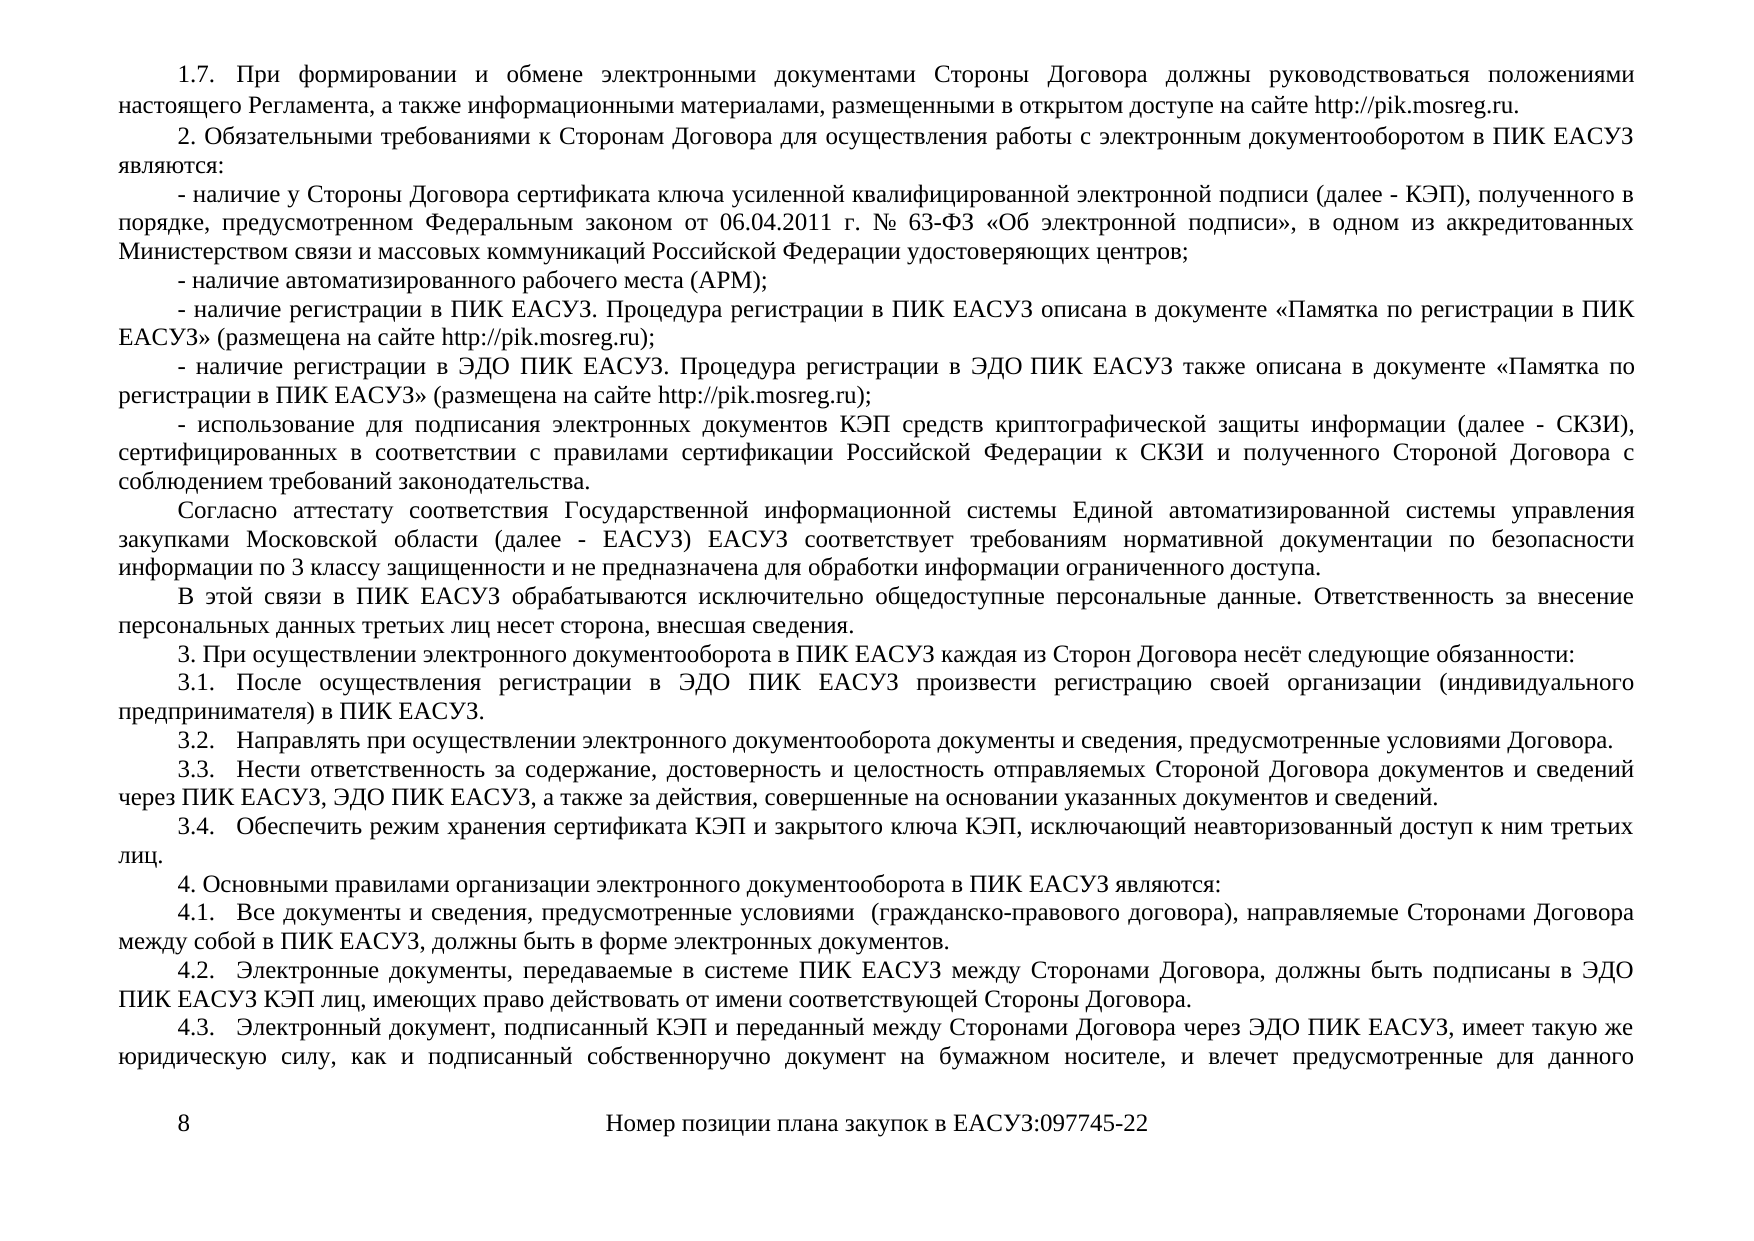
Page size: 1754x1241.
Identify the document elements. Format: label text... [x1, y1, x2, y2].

list - наличие у Стороны Договора сертификата ключа усиленной квалифицированной электронной подписи (далее - КЭП), полученного в порядке, предусмотренном Федеральным законом от 06.04.2011 г. № 63-ФЗ «Об электронной подписи», в одном из аккредитованных Министерством связи и массовых коммуникаций Российской Федерации удостоверяющих центров; [118, 179, 1636, 265]
list - наличие автоматизированного рабочего места (АРМ); [118, 265, 1636, 294]
list При формировании и обмене электронными документами Стороны Договора должны руководствоваться положениями настоящего Регламента, а также информационными материалами, размещенными в открытом доступе на сайте http://pik.mosreg.ru. [118, 59, 1636, 119]
list 4. Основными правилами организации электронного документооборота в ПИК ЕАСУЗ являются: [118, 869, 1636, 897]
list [118, 1012, 1636, 1070]
list 2. Обязательными требованиями к Сторонам Договора для осуществления работы с электронным документооборотом в ПИК ЕАСУЗ являются: [118, 121, 1636, 179]
list - наличие регистрации в ПИК ЕАСУЗ. Процедура регистрации в ПИК ЕАСУЗ описана в документе «Памятка по регистрации в ПИК ЕАСУЗ» (размещена на сайте http://pik.mosreg.ru); [118, 294, 1636, 351]
list 3.2. Направлять при осуществлении электронного документооборота документы и сведения, предусмотренные условиями Договора. [118, 725, 1636, 754]
list 3.4. Обеспечить режим хранения сертификата КЭП и закрытого ключа КЭП, исключающий неавторизованный доступ к ним третьих лиц. [118, 811, 1636, 869]
list - использование для подписания электронных документов КЭП средств криптографической защиты информации (далее - СКЗИ), сертифицированных в соответствии с правилами сертификации Российской Федерации к СКЗИ и полученного Стороной Договора с соблюдением требований законодательства. [118, 409, 1636, 495]
list 4.1. Все документы и сведения, предусмотренные условиями (гражданско-правового договора), направляемые Сторонами Договора между собой в ПИК ЕАСУЗ, должны быть в форме электронных документов. [118, 897, 1636, 955]
list 3.1. После осуществления регистрации в ЭДО ПИК ЕАСУЗ произвести регистрацию своей организации (индивидуального предпринимателя) в ПИК ЕАСУЗ. [118, 667, 1636, 725]
list 3.3. Нести ответственность за содержание, достоверность и целостность отправляемых Стороной Договора документов и сведений через ПИК ЕАСУЗ, ЭДО ПИК ЕАСУЗ, а также за действия, совершенные на основании указанных документов и сведений. [118, 754, 1636, 811]
list В этой связи в ПИК ЕАСУЗ обрабатываются исключительно общедоступные персональные данные. Ответственность за внесение персональных данных третьих лиц несет сторона, внесшая сведения. [118, 581, 1636, 639]
list Согласно аттестату соответствия Государственной информационной системы Единой автоматизированной системы управления закупками Московской области (далее - ЕАСУЗ) ЕАСУЗ соответствует требованиям нормативной документации по безопасности информации по 3 классу защищенности и не предназначена для обработки информации ограниченного доступа. [118, 495, 1636, 581]
list 4.2. Электронные документы, передаваемые в системе ПИК ЕАСУЗ между Сторонами Договора, должны быть подписаны в ЭДО ПИК ЕАСУЗ КЭП лиц, имеющих право действовать от имени соответствующей Стороны Договора. [118, 955, 1636, 1012]
list 3. При осуществлении электронного документооборота в ПИК ЕАСУЗ каждая из Сторон Договора несёт следующие обязанности: [118, 639, 1636, 667]
list - наличие регистрации в ЭДО ПИК ЕАСУЗ. Процедура регистрации в ЭДО ПИК ЕАСУЗ также описана в документе «Памятка по регистрации в ПИК ЕАСУЗ» (размещена на сайте http://pik.mosreg.ru); [118, 351, 1636, 409]
